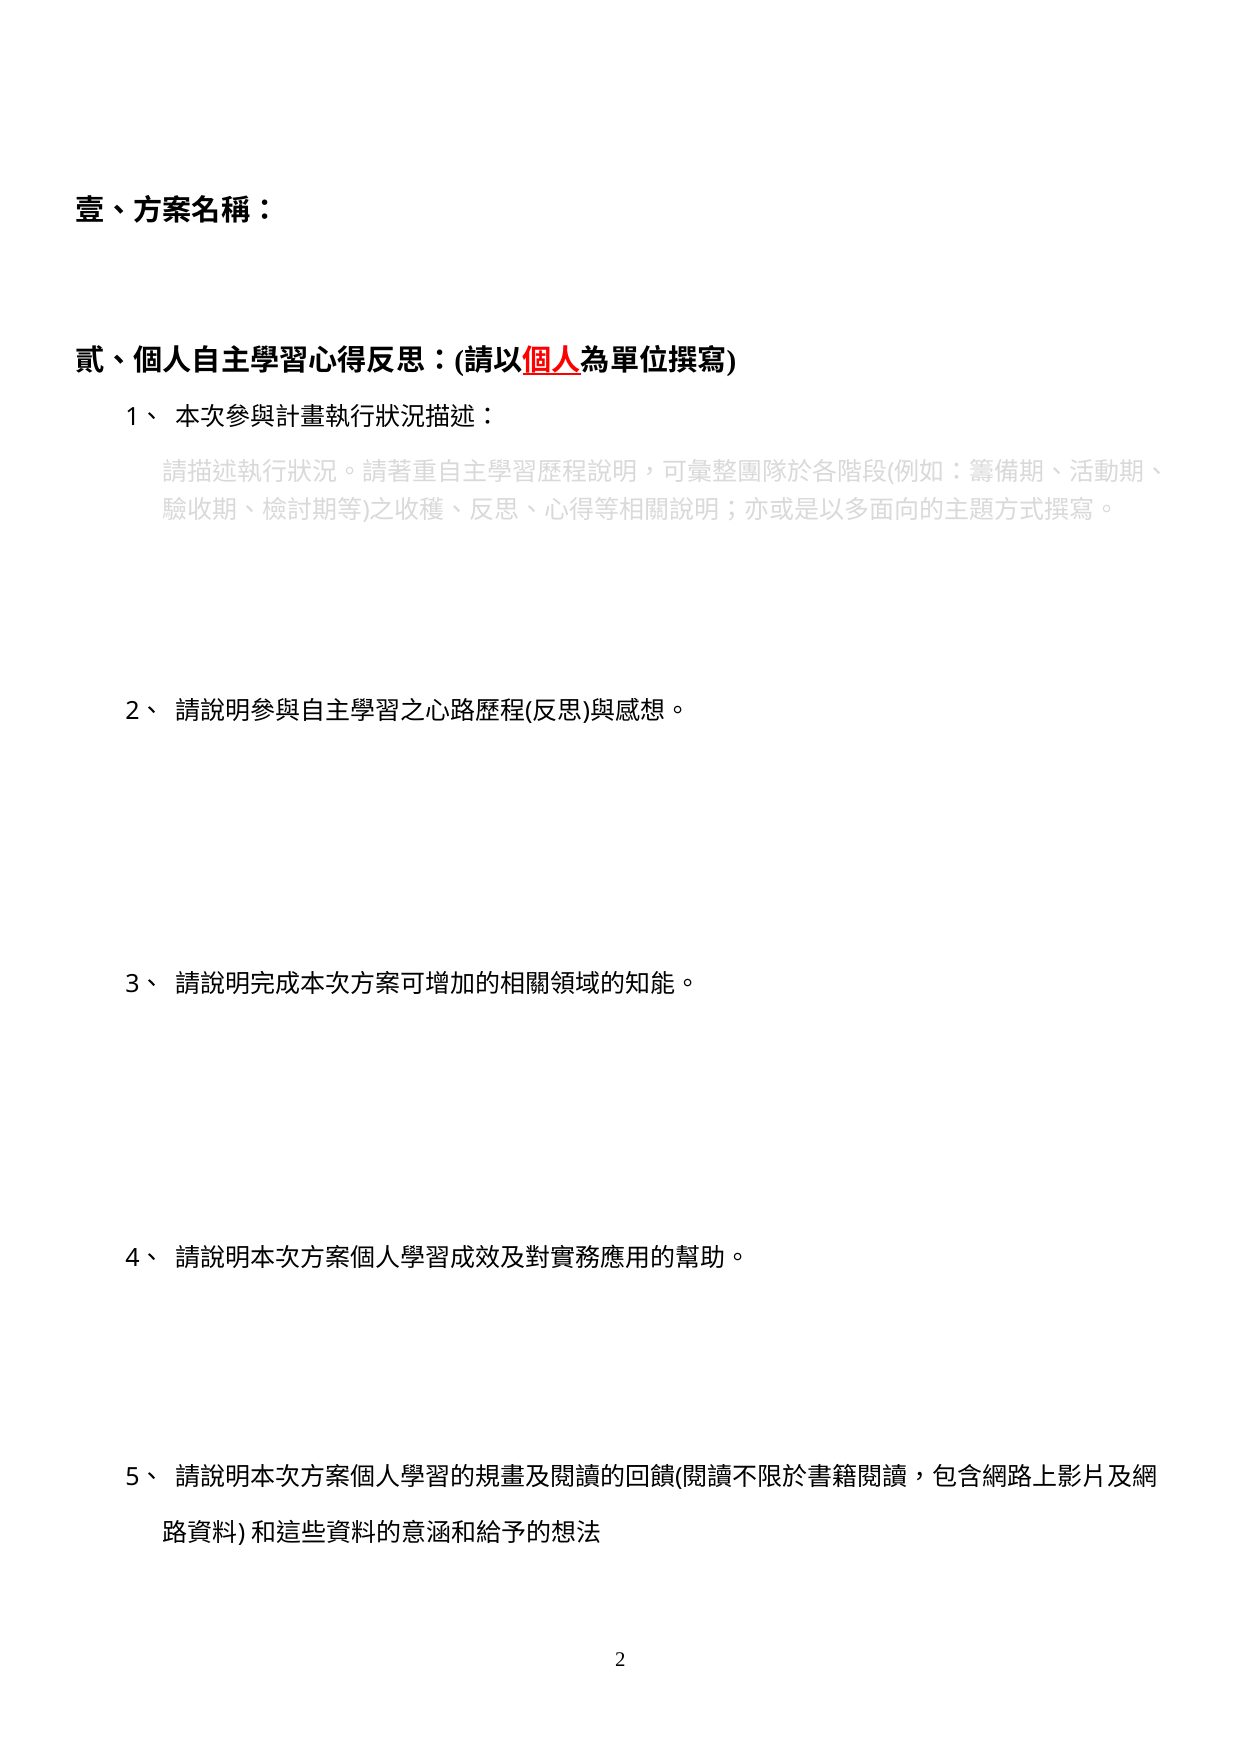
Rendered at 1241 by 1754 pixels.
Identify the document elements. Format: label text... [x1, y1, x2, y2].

list 請說明參與自主學習之心路歷程(反思)與感想。 [125, 689, 1165, 727]
list 方案名稱： [75, 171, 1165, 246]
list 請描述執行狀況。請著重自主學習歷程說明，可彙整團隊於各階段(例如：籌備期、活動期、驗收期、檢討期等)之收穫、反思、心得等相關說明；亦或是以多面向的主題方式撰寫。 [162, 451, 1165, 526]
list 請說明本次方案個人學習成效及對實務應用的幫助。 [125, 1237, 1165, 1274]
list 本次參與計畫執行狀況描述： [125, 396, 1165, 433]
list 請說明完成本次方案可增加的相關領域的知能。 [125, 963, 1165, 1001]
list 個人自主學習心得反思：(請以個人為單位撰寫) [75, 321, 1165, 396]
list 請說明本次方案個人學習的規畫及閱讀的回饋(閱讀不限於書籍閱讀，包含網路上影片及網路資料) 和這些資料的意涵和給予的想法 [125, 1456, 1165, 1549]
